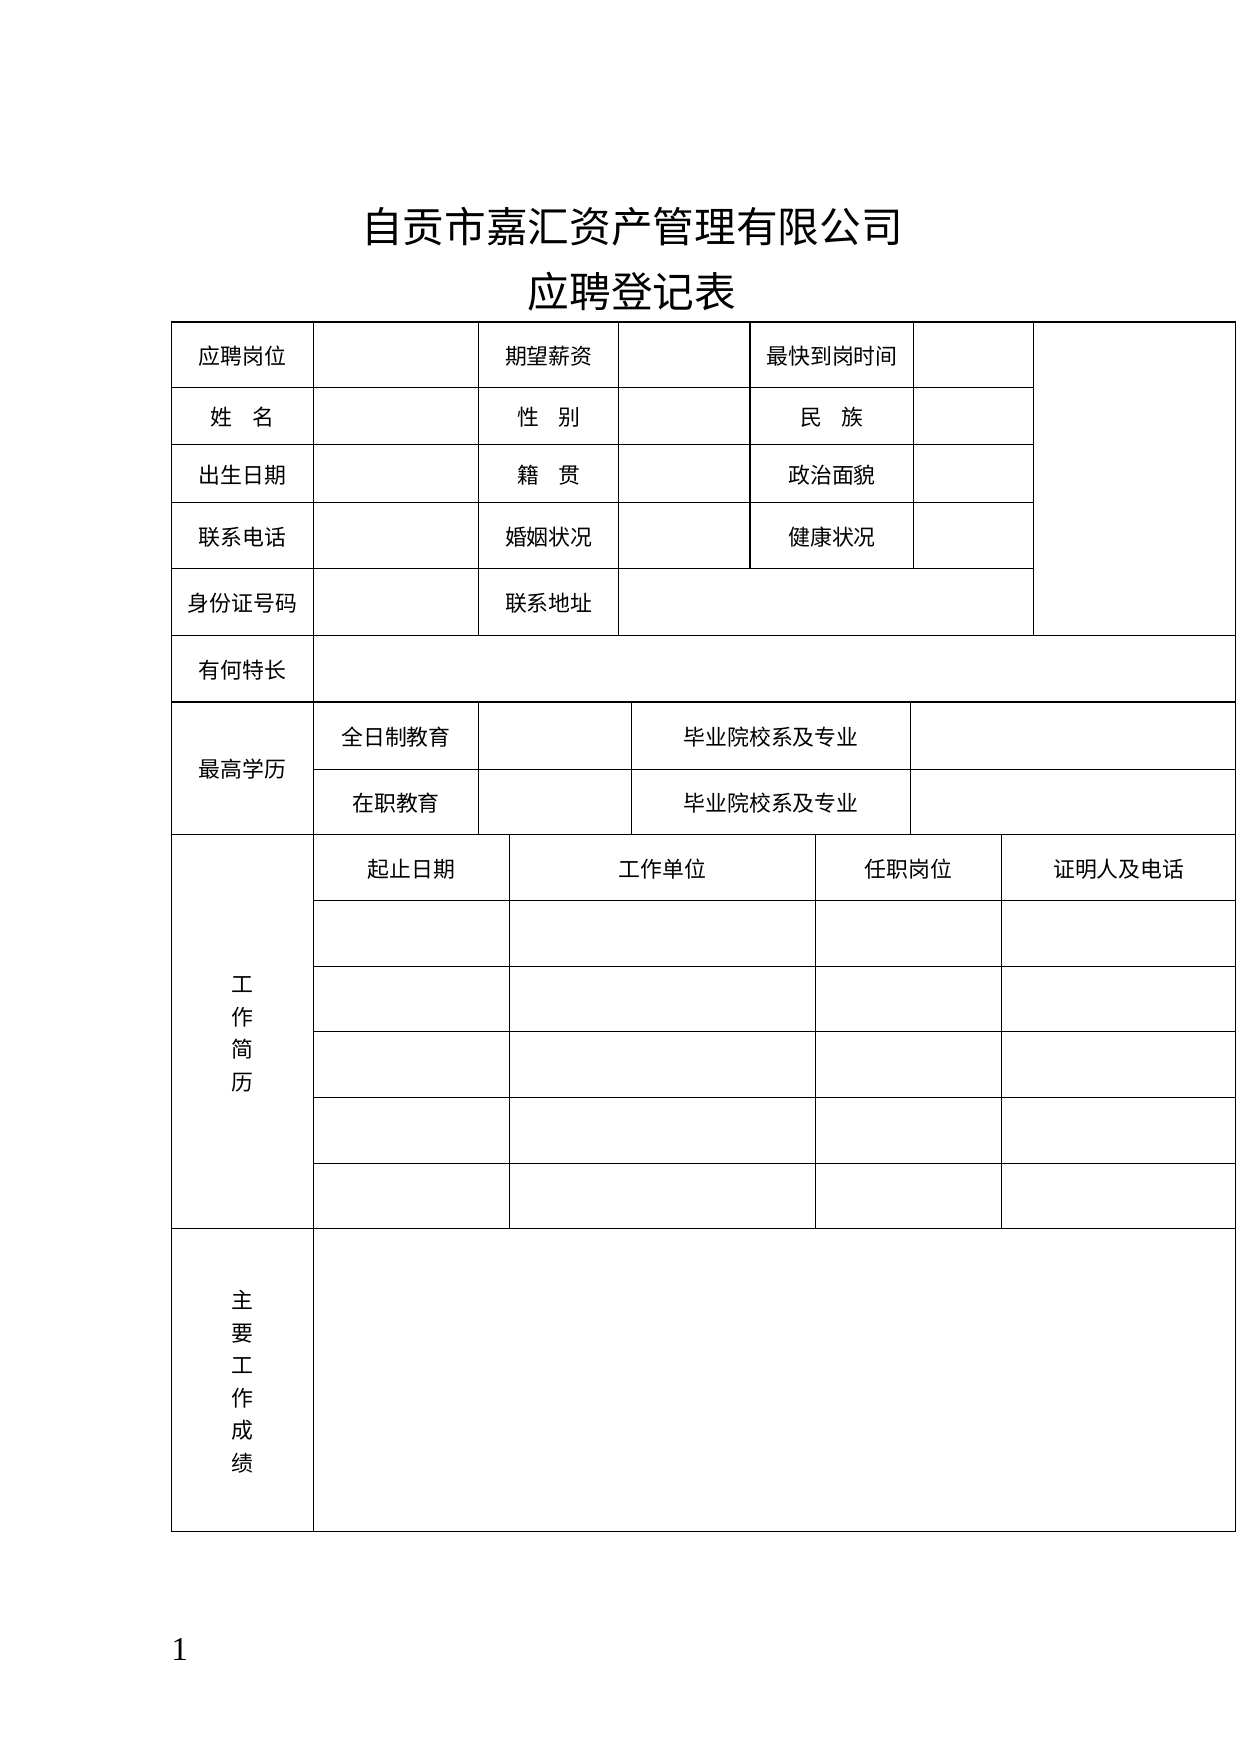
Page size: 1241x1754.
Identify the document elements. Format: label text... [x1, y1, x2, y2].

table_cell [314, 1098, 509, 1162]
table_cell 籍 贯 [479, 445, 618, 502]
table_cell [911, 703, 1235, 769]
table_header [914, 323, 1033, 387]
table_cell 健康状况 [751, 503, 913, 568]
table_cell 最高学历 [172, 703, 313, 834]
table_cell 身份证号码 [172, 569, 313, 635]
table_cell [479, 770, 631, 834]
table_cell [914, 445, 1033, 502]
table_cell 证明人及电话 [1002, 835, 1235, 900]
table_cell [510, 967, 815, 1031]
table_cell 工作单位 [510, 835, 815, 900]
table_cell [510, 1164, 815, 1228]
table_cell [816, 1164, 1001, 1228]
table_cell [816, 901, 1001, 966]
table_cell 在职教育 [314, 770, 478, 834]
table_cell [510, 1032, 815, 1097]
table_header [619, 323, 749, 387]
table_cell [816, 967, 1001, 1031]
table_cell [314, 1229, 1235, 1531]
table_cell 出生日期 [172, 445, 313, 502]
table_cell [314, 445, 478, 502]
table_cell [1002, 1098, 1235, 1162]
table_cell [510, 901, 815, 966]
table_cell [314, 569, 478, 635]
table_cell 联系地址 [479, 569, 618, 635]
table_cell 任职岗位 [816, 835, 1001, 900]
table_cell 联系电话 [172, 503, 313, 568]
table_cell 民 族 [751, 388, 913, 444]
table_cell 毕业院校系及专业 [632, 703, 910, 769]
table_cell [1002, 1164, 1235, 1228]
table_cell [314, 388, 478, 444]
table_cell 政治面貌 [751, 445, 913, 502]
table_cell 性 别 [479, 388, 618, 444]
table_cell 工 作 简 历 [172, 835, 313, 1228]
table_header 期望薪资 [479, 323, 618, 387]
table_cell [314, 636, 1235, 701]
table_cell [314, 1032, 509, 1097]
table_cell 起止日期 [314, 835, 509, 900]
table_cell [314, 901, 509, 966]
table_header 应聘岗位 [172, 323, 313, 387]
table_header [314, 323, 478, 387]
table_cell 主 要 工 作 成 绩 [172, 1229, 313, 1531]
table_cell [314, 1164, 509, 1228]
table_cell 全日制教育 [314, 703, 478, 769]
table_cell [314, 503, 478, 568]
table_header 最快到岗时间 [751, 323, 913, 387]
table_cell [1002, 901, 1235, 966]
table_cell [479, 703, 631, 769]
table_cell [1002, 1032, 1235, 1097]
table_cell [914, 503, 1033, 568]
table_cell [619, 445, 749, 502]
text 应聘登记表 [171, 256, 1092, 321]
table_cell [619, 503, 749, 568]
table_cell [619, 388, 749, 444]
text 自贡市嘉汇资产管理有限公司 [171, 191, 1092, 256]
table_header [1034, 323, 1235, 635]
table_cell 婚姻状况 [479, 503, 618, 568]
table_cell [816, 1098, 1001, 1162]
table_cell [510, 1098, 815, 1162]
table_cell [816, 1032, 1001, 1097]
table_cell [314, 967, 509, 1031]
table_cell 有何特长 [172, 636, 313, 701]
table_cell [1002, 967, 1235, 1031]
table_cell 毕业院校系及专业 [632, 770, 910, 834]
table_cell [911, 770, 1235, 834]
table_cell 姓 名 [172, 388, 313, 444]
table_cell [619, 569, 1033, 635]
table_cell [914, 388, 1033, 444]
